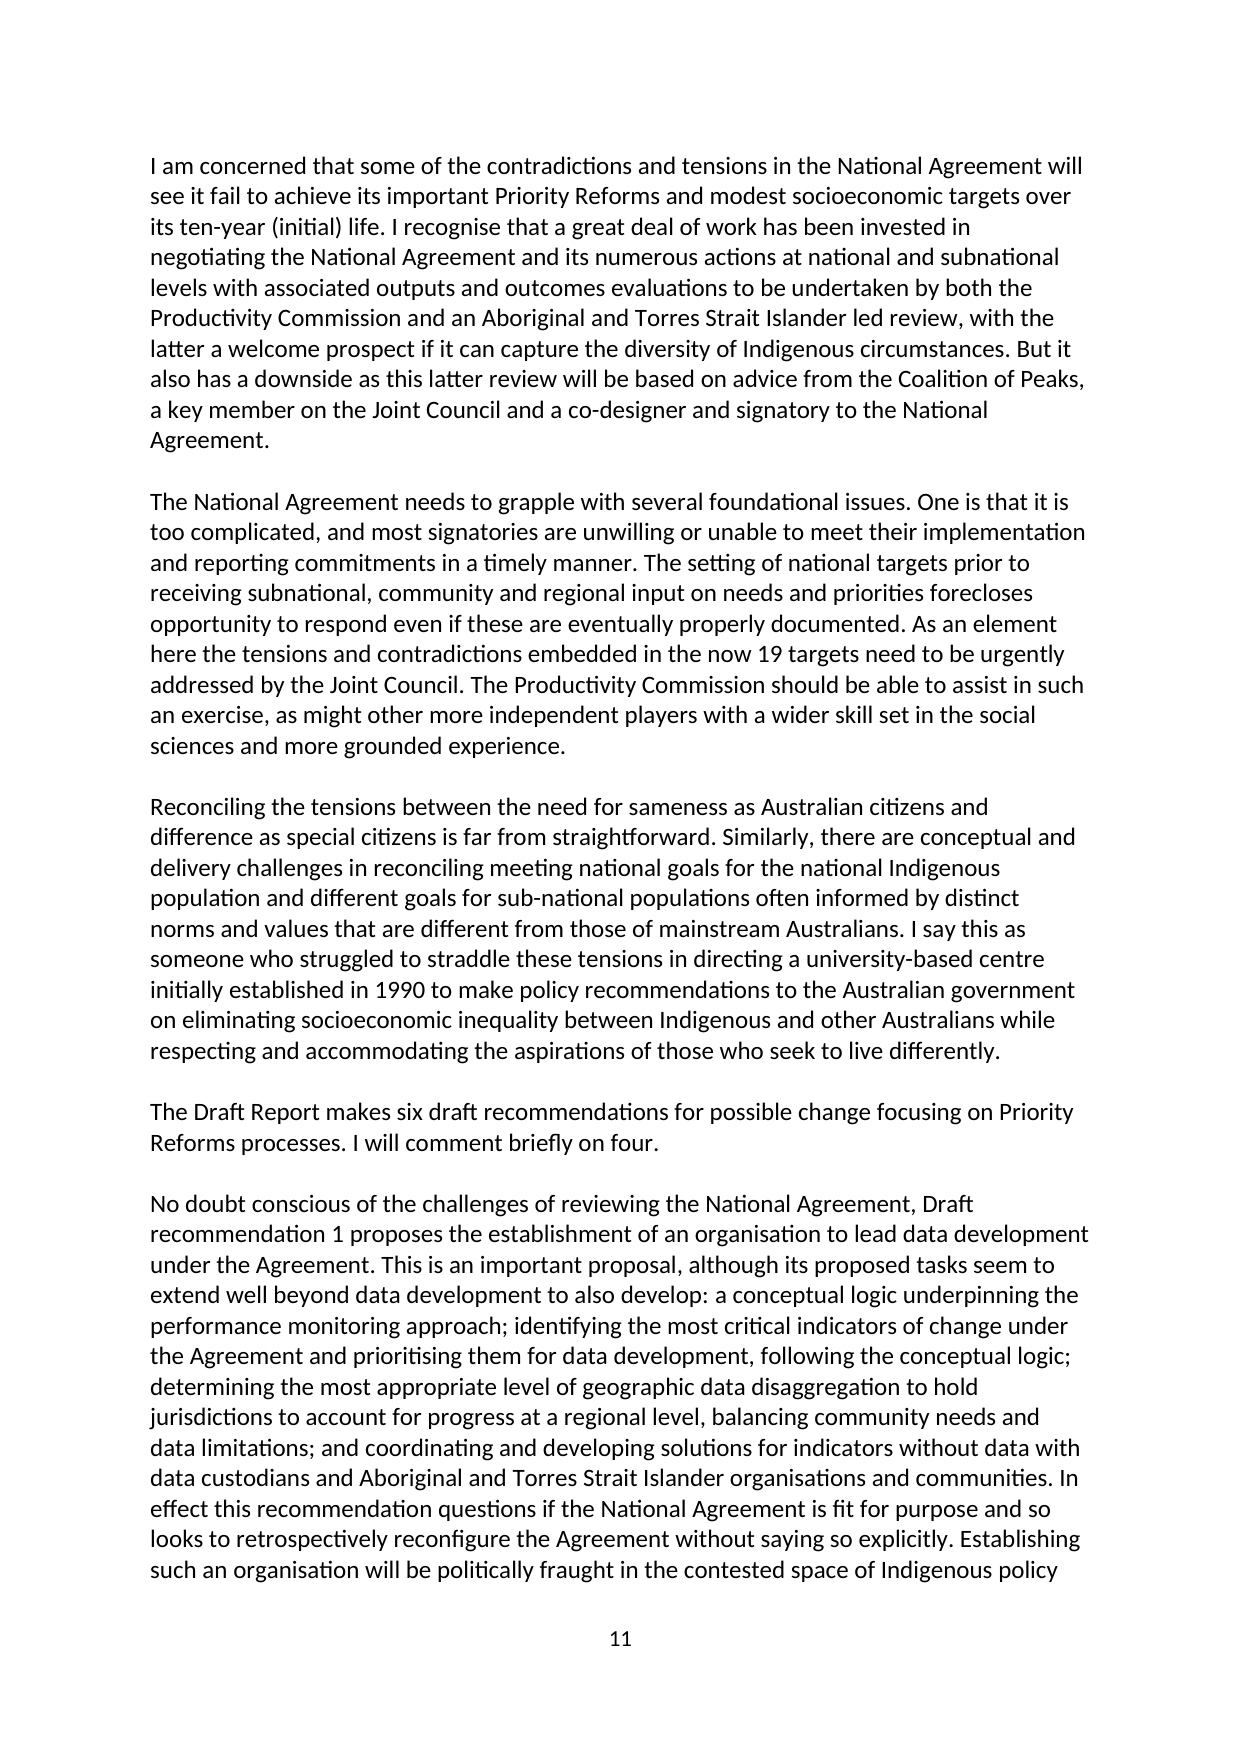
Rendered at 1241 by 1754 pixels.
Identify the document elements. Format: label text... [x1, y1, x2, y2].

text I am concerned that some of the contradictions and tensions in the National Agreement will see it fail to achieve its important Priority Reforms and modest socioeconomic targets over its ten-year (initial) life. I recognise that a great deal of work has been invested in negotiating the National Agreement and its numerous actions at national and subnational levels with associated outputs and outcomes evaluations to be undertaken by both the Productivity Commission and an Aboriginal and Torres Strait Islander led review, with the latter a welcome prospect if it can capture the diversity of Indigenous circumstances. But it also has a downside as this latter review will be based on advice from the Coalition of Peaks, a key member on the Joint Council and a co-designer and signatory to the National Agreement. [150, 150, 1090, 455]
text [150, 1188, 1090, 1584]
text Reconciling the tensions between the need for sameness as Australian citizens and difference as special citizens is far from straightforward. Similarly, there are conceptual and delivery challenges in reconciling meeting national goals for the national Indigenous population and different goals for sub-national populations often informed by distinct norms and values that are different from those of mainstream Australians. I say this as someone who struggled to straddle these tensions in directing a university-based centre initially established in 1990 to make policy recommendations to the Australian government on eliminating socioeconomic inequality between Indigenous and other Australians while respecting and accommodating the aspirations of those who seek to live differently. [150, 791, 1090, 1066]
text The National Agreement needs to grapple with several foundational issues. One is that it is too complicated, and most signatories are unwilling or unable to meet their implementation and reporting commitments in a timely manner. The setting of national targets prior to receiving subnational, community and regional input on needs and priorities forecloses opportunity to respond even if these are eventually properly documented. As an element here the tensions and contradictions embedded in the now 19 targets need to be urgently addressed by the Joint Council. The Productivity Commission should be able to assist in such an exercise, as might other more independent players with a wider skill set in the social sciences and more grounded experience. [150, 486, 1090, 760]
text The Draft Report makes six draft recommendations for possible change focusing on Priority Reforms processes. I will comment briefly on four. [150, 1096, 1090, 1157]
